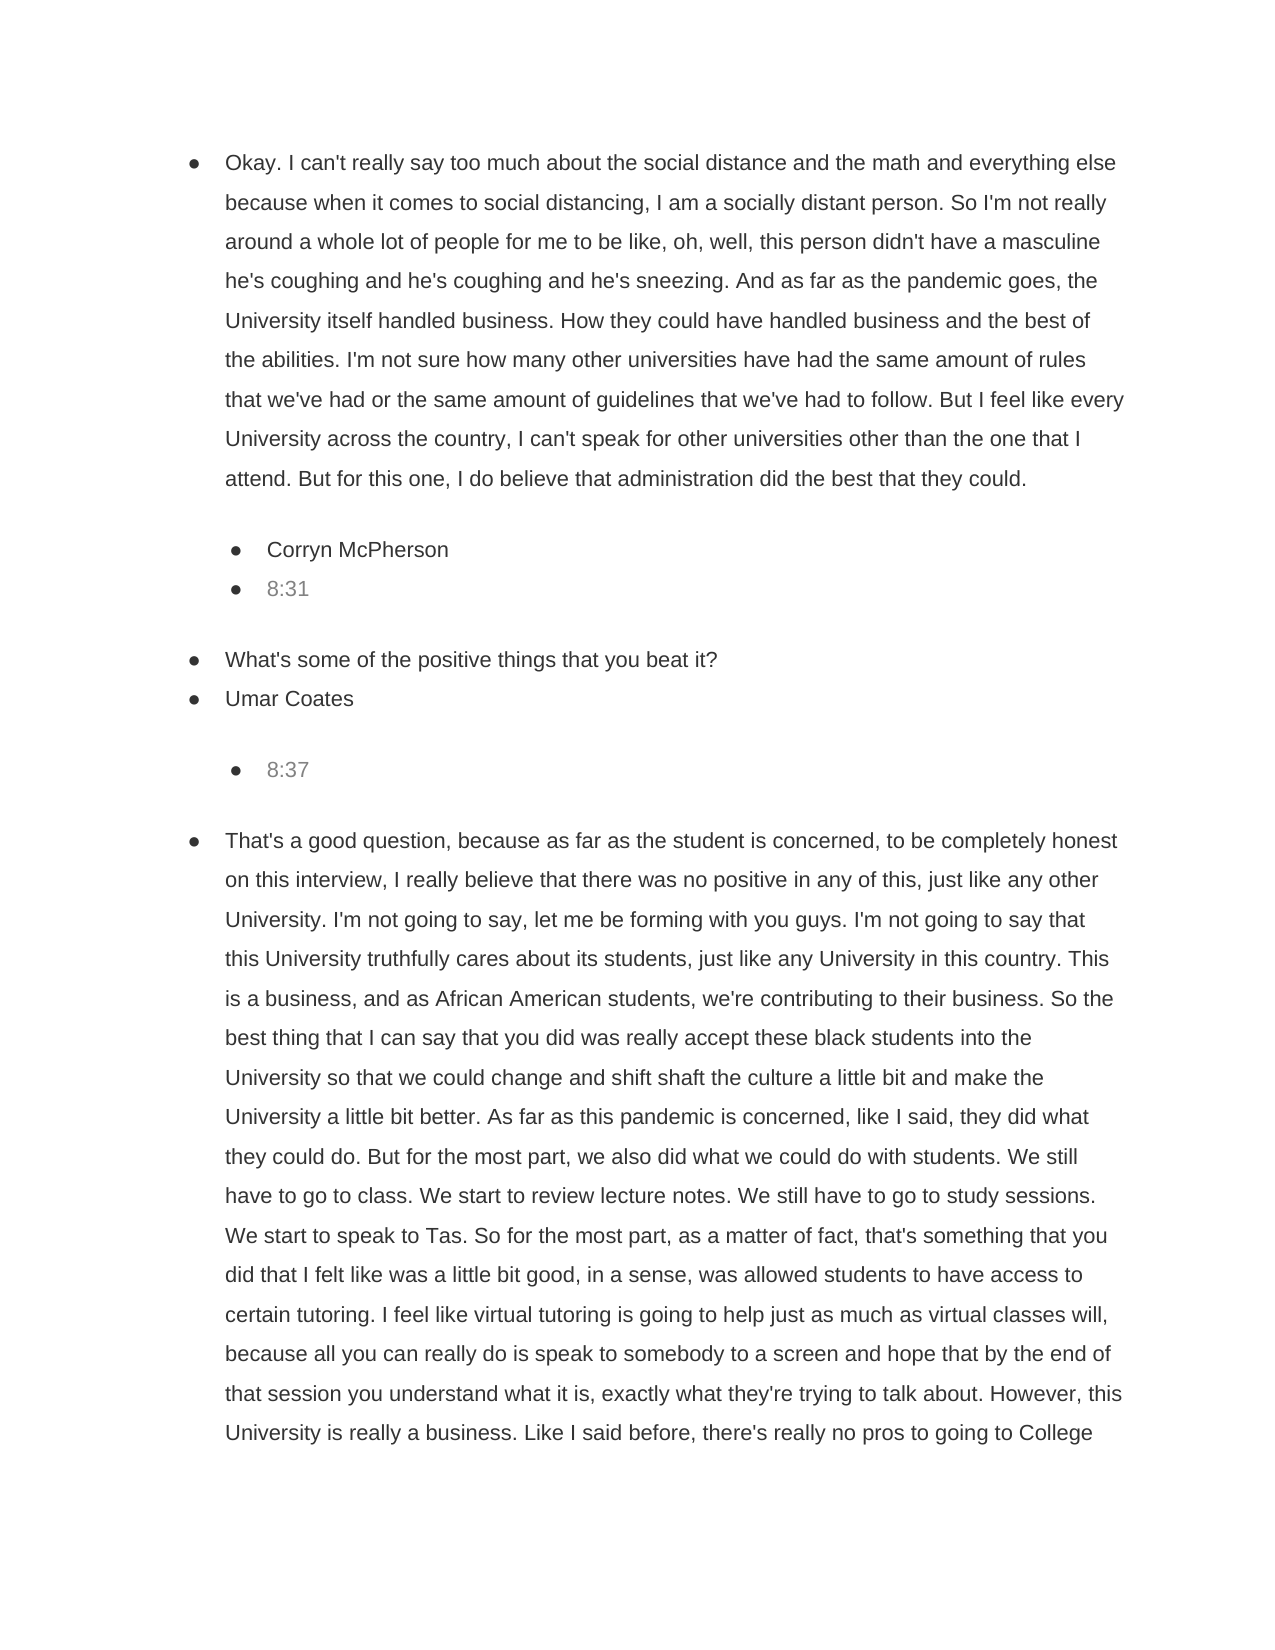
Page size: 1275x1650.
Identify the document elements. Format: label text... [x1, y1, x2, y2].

list 8:37 [229, 757, 1125, 813]
list Umar Coates [187, 686, 1125, 743]
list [187, 828, 1125, 1476]
list Corryn McPherson [229, 537, 1125, 562]
list What's some of the positive things that you beat it? [187, 647, 1125, 672]
list 8:31 [229, 576, 1125, 632]
list Okay. I can't really say too much about the social distance and the math and everything else because when it comes to social distancing, I am a socially distant person. So I'm not really around a whole lot of people for me to be like, oh, well, this person didn't have a masculine he's coughing and he's coughing and he's sneezing. And as far as the pandemic goes, the University itself handled business. How they could have handled business and the best of the abilities. I'm not sure how many other universities have had the same amount of rules that we've had or the same amount of guidelines that we've had to follow. But I feel like every University across the country, I can't speak for other universities other than the one that I attend. But for this one, I do believe that administration did the best that they could. [187, 150, 1125, 522]
